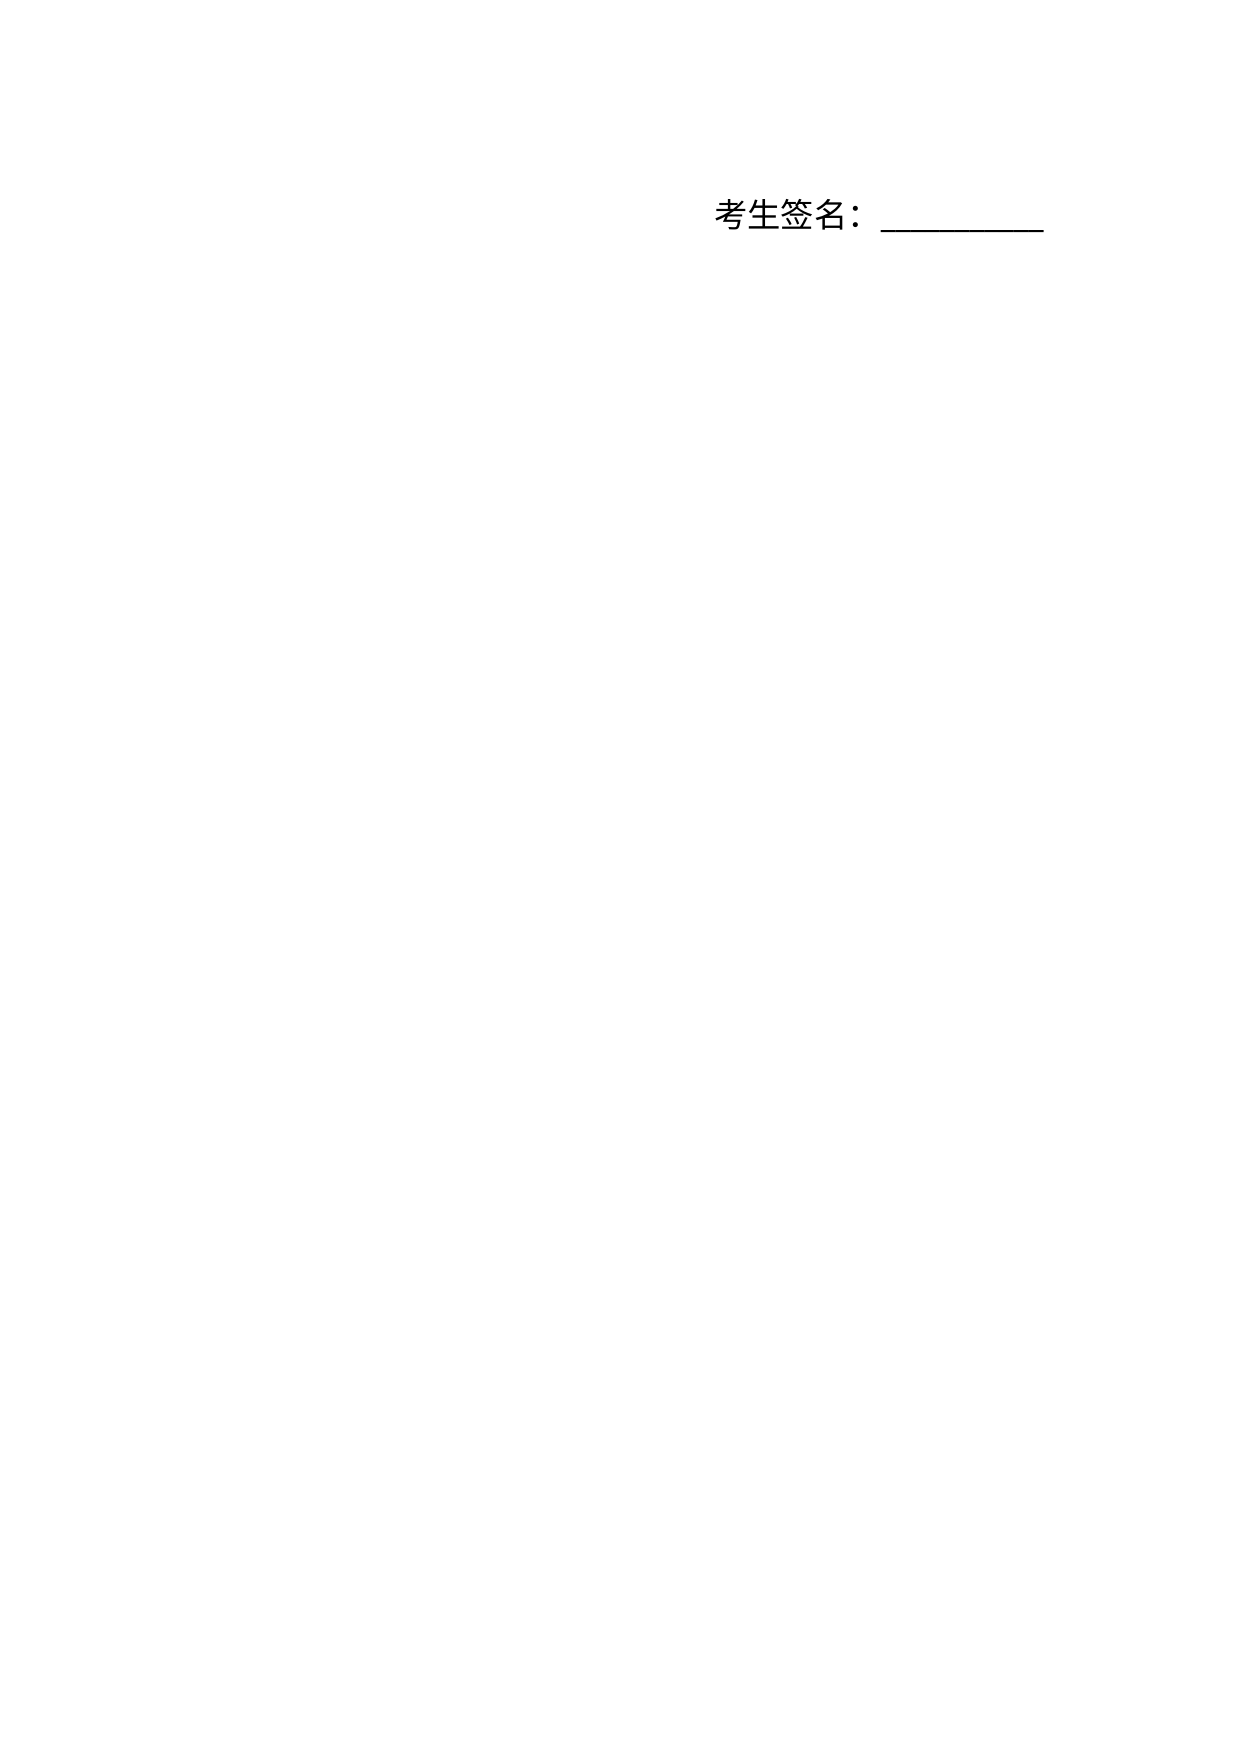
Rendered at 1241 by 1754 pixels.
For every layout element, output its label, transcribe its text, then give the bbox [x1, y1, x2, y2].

text 考生签名：___________ [187, 181, 1053, 246]
